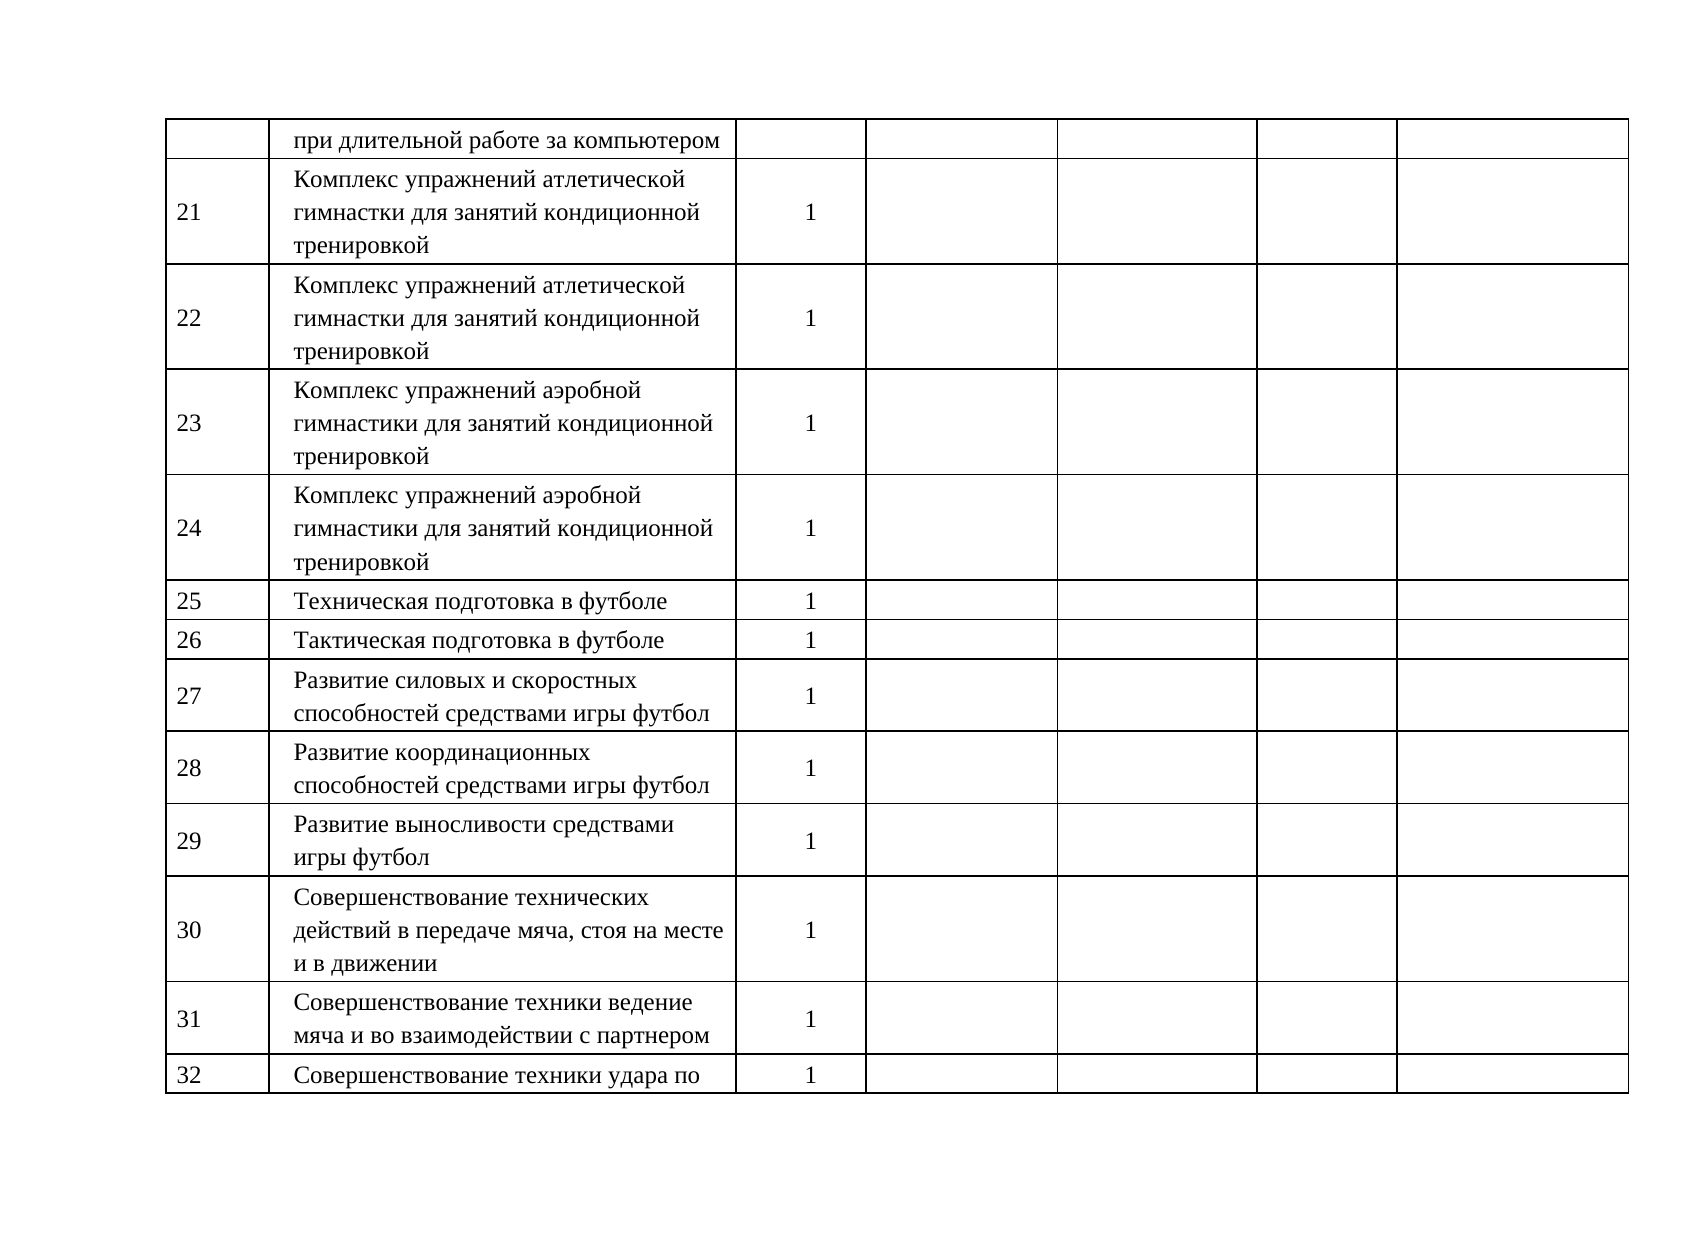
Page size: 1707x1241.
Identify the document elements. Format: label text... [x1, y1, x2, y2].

table_cell 1 [737, 370, 865, 474]
table_cell [1258, 1055, 1396, 1092]
table_cell [867, 475, 1057, 579]
table_cell [1058, 475, 1256, 579]
table_cell [867, 370, 1057, 474]
table_cell 1 [737, 265, 865, 368]
table_cell 1 [737, 475, 865, 579]
table_cell [867, 265, 1057, 368]
table_cell [1398, 732, 1628, 803]
table_cell Развитие выносливости средствами игры футбол [270, 804, 735, 875]
table_cell 25 [167, 581, 268, 618]
table_cell 1 [737, 660, 865, 730]
table_cell Комплекс упражнений аэробной гимнастики для занятий кондиционной тренировкой [270, 475, 735, 579]
table_cell Развитие силовых и скоростных способностей средствами игры футбол [270, 660, 735, 730]
table_cell [1398, 581, 1628, 618]
table_cell Комплекс упражнений атлетической гимнастки для занятий кондиционной тренировкой [270, 159, 735, 263]
table_cell 1 [737, 620, 865, 658]
table_cell 29 [167, 804, 268, 875]
table_cell [1258, 475, 1396, 579]
table_cell [1258, 370, 1396, 474]
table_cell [270, 1055, 735, 1092]
table_cell [1398, 120, 1628, 157]
table_cell Техническая подготовка в футболе [270, 581, 735, 618]
table_cell 1 [737, 877, 865, 981]
table_cell 24 [167, 475, 268, 579]
table_cell [1398, 982, 1628, 1053]
table_cell [1058, 120, 1256, 157]
table_cell [867, 732, 1057, 803]
table_cell [1058, 581, 1256, 618]
table_cell [1398, 370, 1628, 474]
table_cell Развитие координационных способностей средствами игры футбол [270, 732, 735, 803]
table_cell [1398, 159, 1628, 263]
table_cell [1058, 982, 1256, 1053]
table_cell [1258, 877, 1396, 981]
table_cell [1258, 120, 1396, 157]
table_cell [1258, 159, 1396, 263]
table_cell 1 [737, 804, 865, 875]
table_cell 1 [737, 581, 865, 618]
table_cell [1058, 159, 1256, 263]
table_cell [1398, 660, 1628, 730]
table_cell [1258, 660, 1396, 730]
table_cell [1398, 475, 1628, 579]
table_cell Совершенствование техники ведение мяча и во взаимодействии с партнером [270, 982, 735, 1053]
table_cell [1258, 804, 1396, 875]
table_cell 1 [737, 120, 865, 157]
table_cell 28 [167, 732, 268, 803]
table_cell [1258, 732, 1396, 803]
table_cell Комплекс упражнений атлетической гимнастки для занятий кондиционной тренировкой [270, 265, 735, 368]
table_cell [1058, 265, 1256, 368]
table_cell [1258, 982, 1396, 1053]
table_cell [1058, 877, 1256, 981]
table_cell 1 [737, 732, 865, 803]
table_cell 30 [167, 877, 268, 981]
table_cell [1398, 804, 1628, 875]
table_cell 26 [167, 620, 268, 658]
table_cell Комплекс упражнений аэробной гимнастики для занятий кондиционной тренировкой [270, 370, 735, 474]
table_cell [1398, 1055, 1628, 1092]
table_cell Совершенствование технических действий в передаче мяча, стоя на месте и в движении [270, 877, 735, 981]
table_cell [1058, 370, 1256, 474]
table_cell 32 [167, 1055, 268, 1092]
table_cell [867, 1055, 1057, 1092]
table_cell 21 [167, 159, 268, 263]
table_cell [867, 581, 1057, 618]
table_cell 22 [167, 265, 268, 368]
table_cell [867, 804, 1057, 875]
table_cell 31 [167, 982, 268, 1053]
table_cell [867, 620, 1057, 658]
table_cell 1 [737, 159, 865, 263]
table_cell [1258, 620, 1396, 658]
table_cell [867, 877, 1057, 981]
table_cell 20 [167, 120, 268, 157]
table_cell 27 [167, 660, 268, 730]
table_cell [1398, 265, 1628, 368]
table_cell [270, 120, 735, 157]
table_cell [1398, 620, 1628, 658]
table_cell Тактическая подготовка в футболе [270, 620, 735, 658]
table_cell [867, 159, 1057, 263]
table_cell [1058, 732, 1256, 803]
table_cell [1058, 804, 1256, 875]
table_cell [1258, 265, 1396, 368]
table_cell [867, 982, 1057, 1053]
table_cell [867, 660, 1057, 730]
table_cell [1058, 620, 1256, 658]
table_cell [1058, 1055, 1256, 1092]
table_cell 1 [737, 1055, 865, 1092]
table_cell [1058, 660, 1256, 730]
table_cell [867, 120, 1057, 157]
table_cell [1398, 877, 1628, 981]
table_cell [1258, 581, 1396, 618]
table_cell 23 [167, 370, 268, 474]
table_cell 1 [737, 982, 865, 1053]
